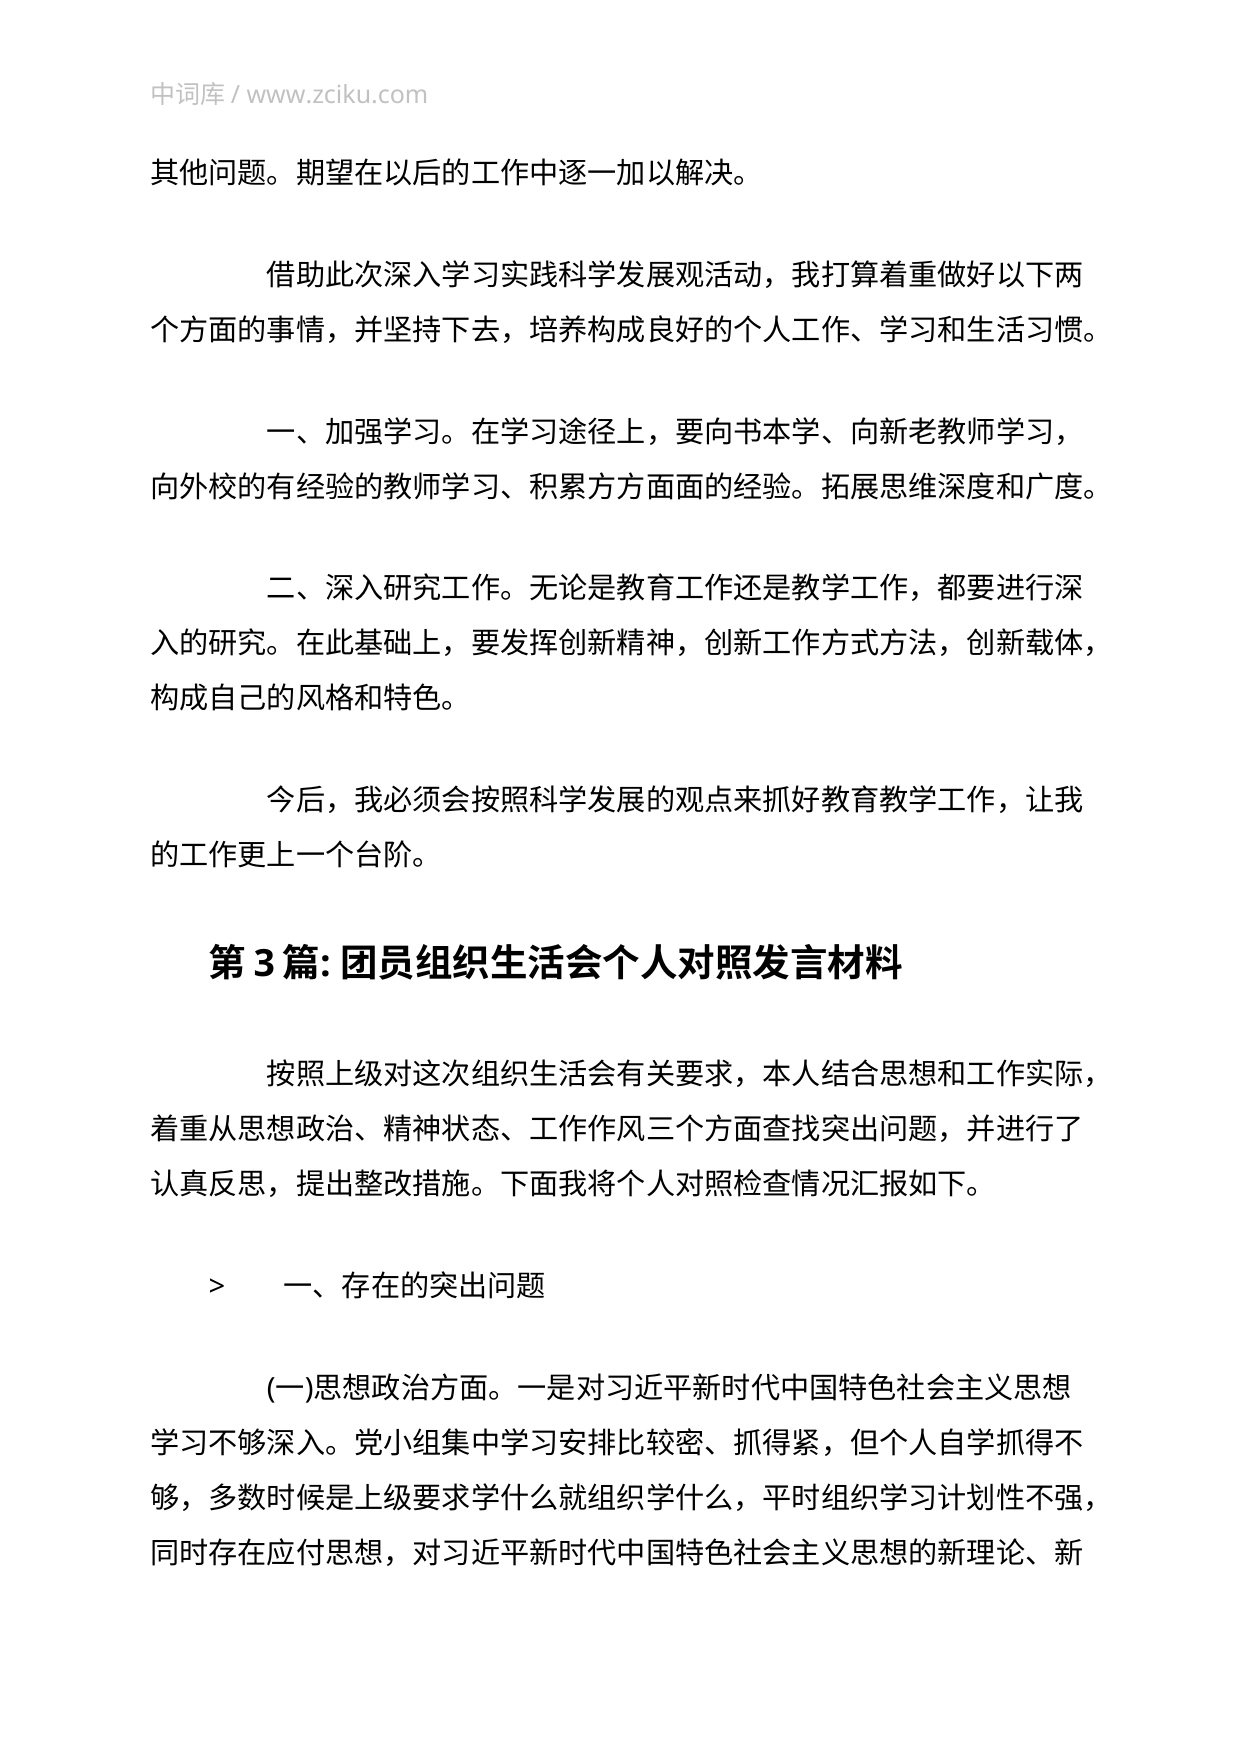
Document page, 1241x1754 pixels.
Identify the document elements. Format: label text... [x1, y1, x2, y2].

text 二、深入研究工作。无论是教育工作还是教学工作，都要进行深入的研究。在此基础上，要发挥创新精神，创新工作方式方法，创新载体，构成自己的风格和特色。 [150, 565, 1090, 717]
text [150, 150, 1090, 192]
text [150, 1364, 1090, 1572]
text 借助此次深入学习实践科学发展观活动，我打算着重做好以下两个方面的事情，并坚持下去，培养构成良好的个人工作、学习和生活习惯。 [150, 252, 1090, 349]
text > 一、存在的突出问题 [150, 1262, 1090, 1305]
text 一、加强学习。在学习途径上，要向书本学、向新老教师学习，向外校的有经验的教师学习、积累方方面面的经验。拓展思维深度和广度。 [150, 408, 1090, 506]
text 今后，我必须会按照科学发展的观点来抓好教育教学工作，让我的工作更上一个台阶。 [150, 777, 1090, 874]
text 第3篇: 团员组织生活会个人对照发言材料 [150, 933, 1090, 988]
text 按照上级对这次组织生活会有关要求，本人结合思想和工作实际，着重从思想政治、精神状态、工作作风三个方面查找突出问题，并进行了认真反思，提出整改措施。下面我将个人对照检查情况汇报如下。 [150, 1051, 1090, 1203]
